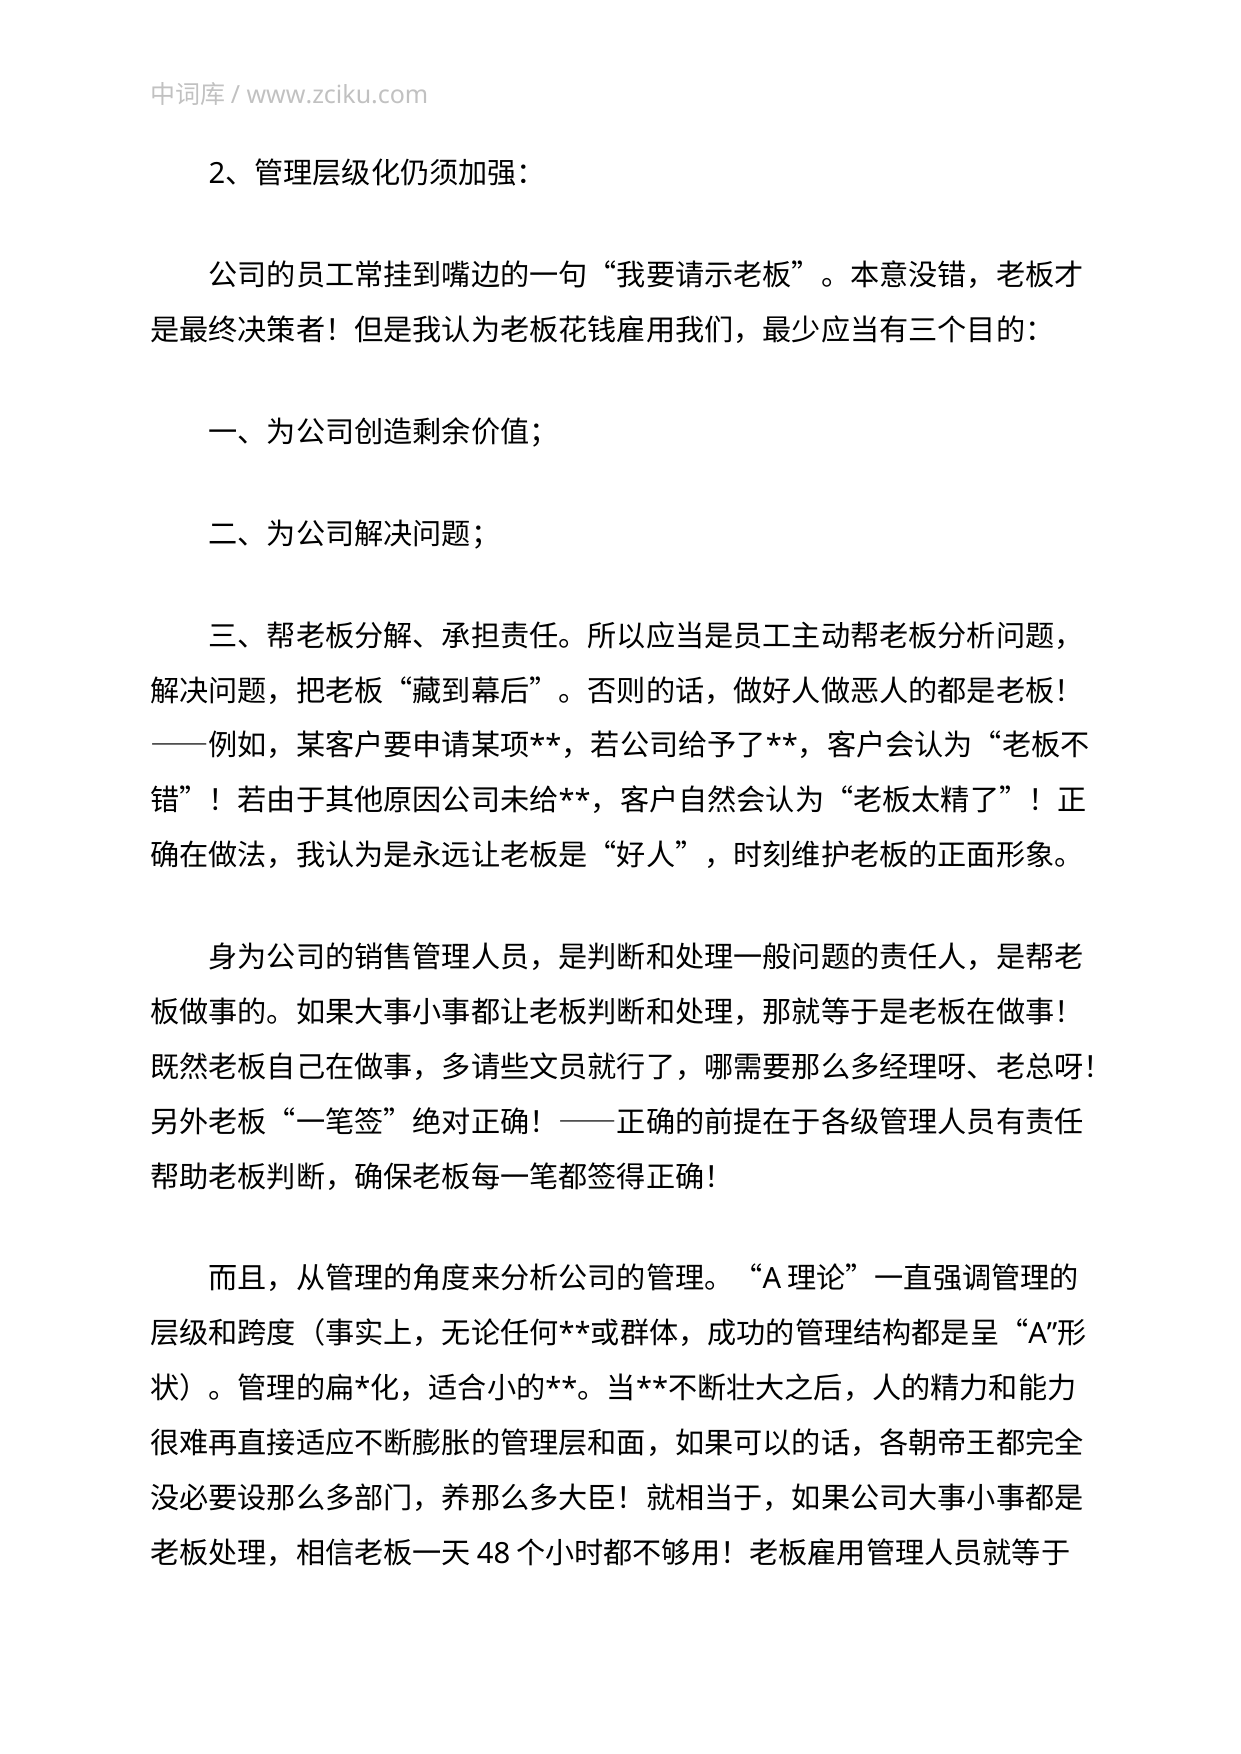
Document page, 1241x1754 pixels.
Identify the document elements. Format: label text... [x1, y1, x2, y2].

text 2、管理层级化仍须加强： [150, 150, 1090, 192]
text 二、为公司解决问题； [150, 510, 1090, 553]
text 一、为公司创造剩余价值； [150, 409, 1090, 451]
text 三、帮老板分解、承担责任。所以应当是员工主动帮老板分析问题，解决问题，把老板“藏到幕后”。否则的话，做好人做恶人的都是老板！——例如，某客户要申请某项**，若公司给予了**，客户会认为“老板不错”！若由于其他原因公司未给**，客户自然会认为“老板太精了”！正确在做法，我认为是永远让老板是“好人”，时刻维护老板的正面形象。 [150, 612, 1090, 874]
text 身为公司的销售管理人员，是判断和处理一般问题的责任人，是帮老板做事的。如果大事小事都让老板判断和处理，那就等于是老板在做事！既然老板自己在做事，多请些文员就行了，哪需要那么多经理呀、老总呀！另外老板“一笔签”绝对正确！——正确的前提在于各级管理人员有责任帮助老板判断，确保老板每一笔都签得正确！ [150, 934, 1090, 1196]
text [150, 1255, 1090, 1572]
text 公司的员工常挂到嘴边的一句“我要请示老板”。本意没错，老板才是最终决策者！但是我认为老板花钱雇用我们，最少应当有三个目的： [150, 252, 1090, 349]
